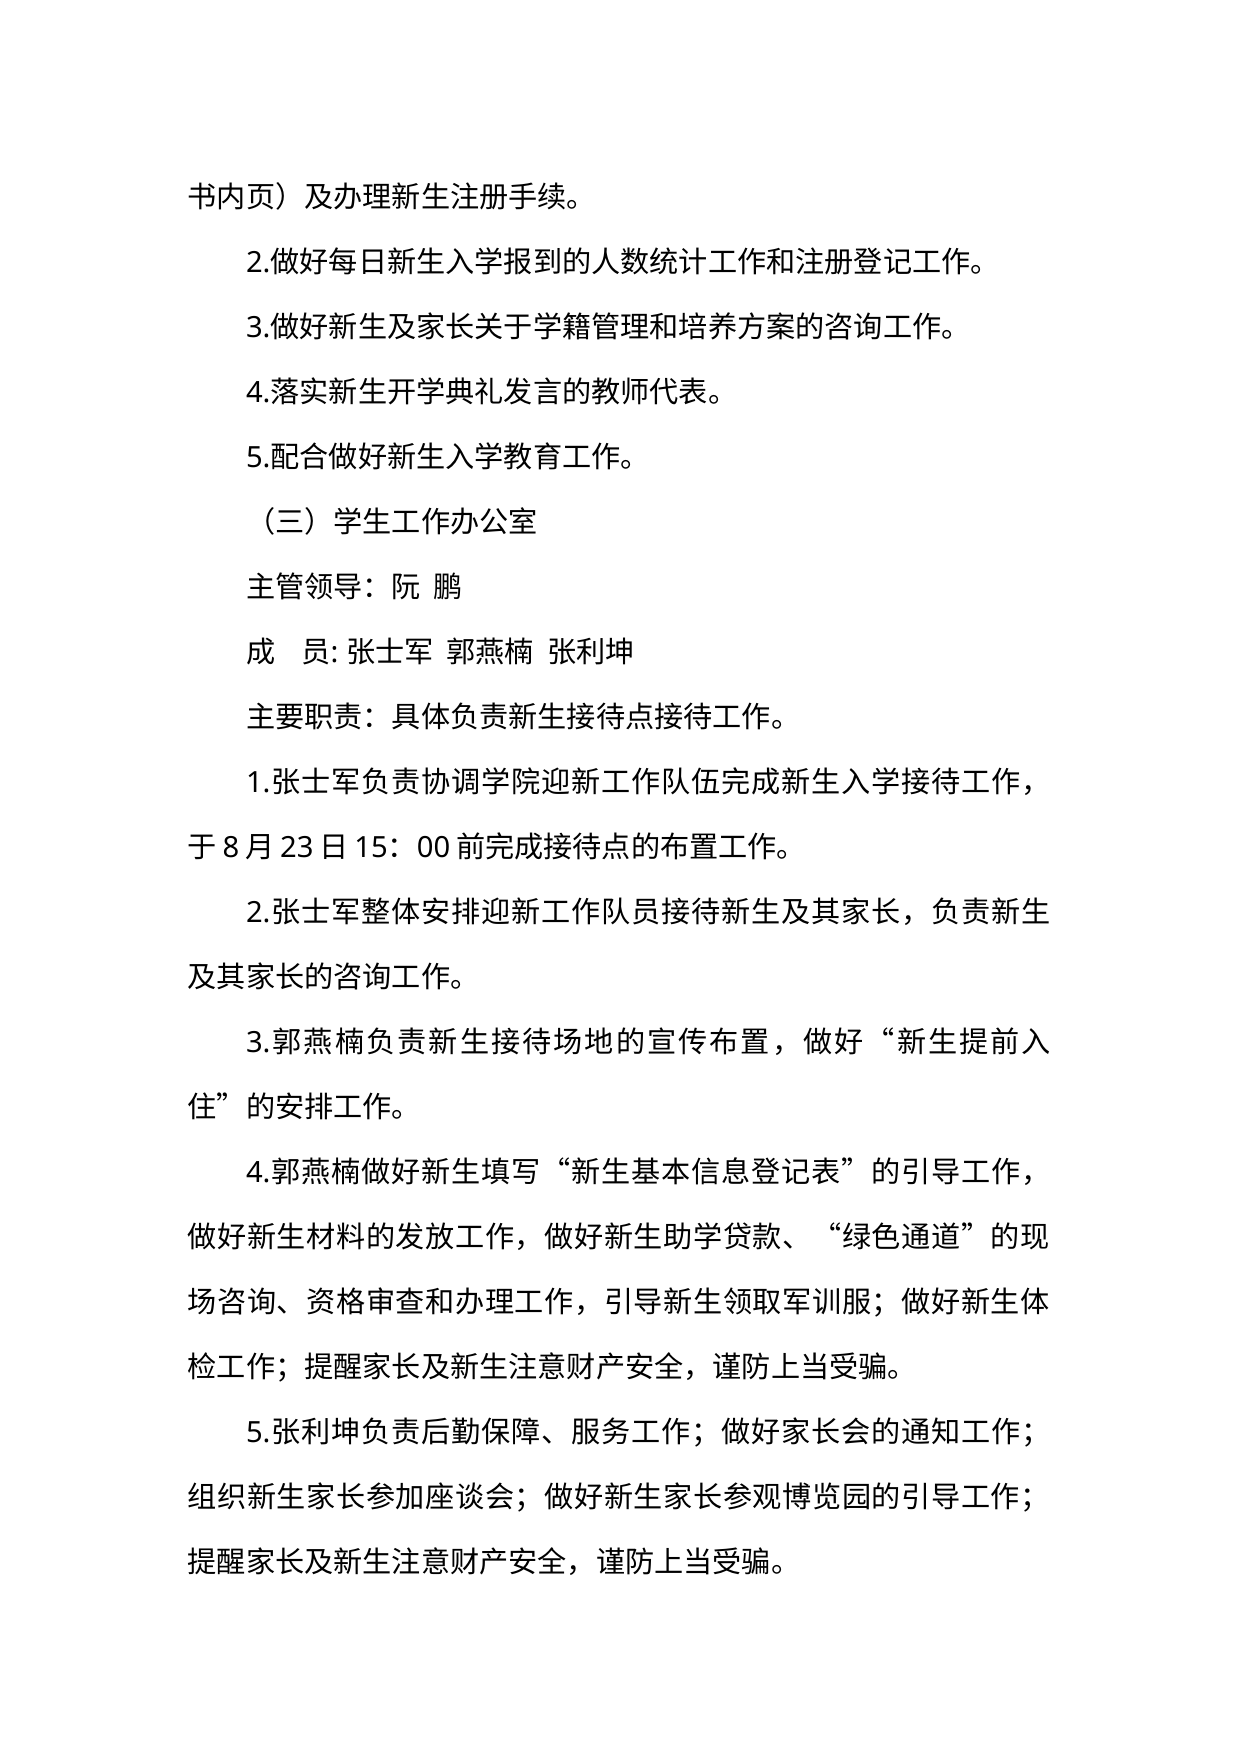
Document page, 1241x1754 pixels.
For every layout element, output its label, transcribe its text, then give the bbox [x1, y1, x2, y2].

text 成 员: 张士军 郭燕楠 张利坤 [187, 617, 1053, 682]
text 2.张士军整体安排迎新工作队员接待新生及其家长，负责新生及其家长的咨询工作。 [187, 877, 1053, 1007]
text 3.做好新生及家长关于学籍管理和培养方案的咨询工作。 [187, 292, 1053, 357]
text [187, 162, 1053, 227]
text 1.张士军负责协调学院迎新工作队伍完成新生入学接待工作，于8月23日15：00前完成接待点的布置工作。 [187, 747, 1053, 877]
text 5.张利坤负责后勤保障、服务工作；做好家长会的通知工作；组织新生家长参加座谈会；做好新生家长参观博览园的引导工作；提醒家长及新生注意财产安全，谨防上当受骗。 [187, 1397, 1053, 1592]
text 主管领导：阮 鹏 [187, 552, 1053, 617]
text 4.落实新生开学典礼发言的教师代表。 [187, 357, 1053, 422]
text 3.郭燕楠负责新生接待场地的宣传布置，做好“新生提前入住”的安排工作。 [187, 1007, 1053, 1137]
text （三）学生工作办公室 [187, 487, 1053, 552]
text 2.做好每日新生入学报到的人数统计工作和注册登记工作。 [187, 227, 1053, 292]
text 4.郭燕楠做好新生填写“新生基本信息登记表”的引导工作，做好新生材料的发放工作，做好新生助学贷款、“绿色通道”的现场咨询、资格审查和办理工作，引导新生领取军训服；做好新生体检工作；提醒家长及新生注意财产安全，谨防上当受骗。 [187, 1137, 1053, 1397]
text 5.配合做好新生入学教育工作。 [187, 422, 1053, 487]
text 主要职责：具体负责新生接待点接待工作。 [187, 682, 1053, 747]
